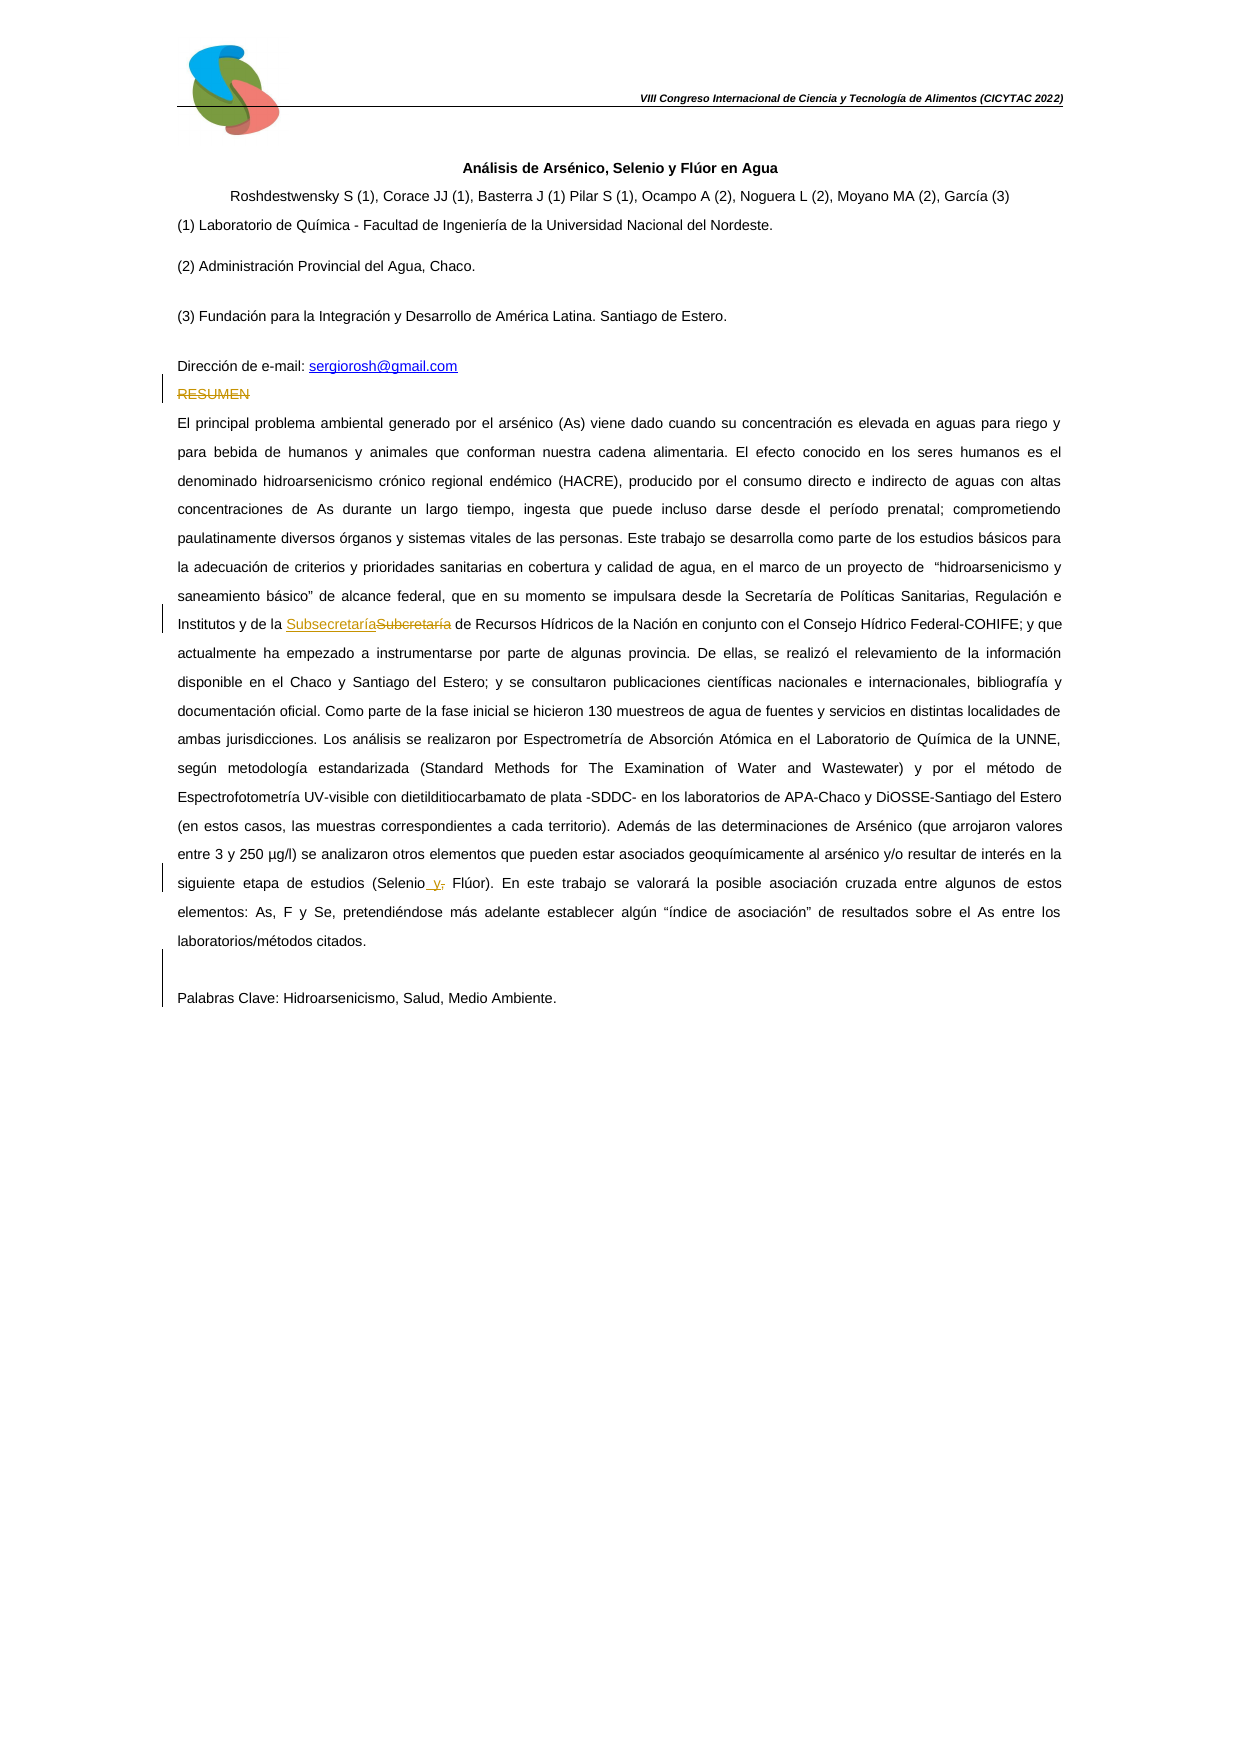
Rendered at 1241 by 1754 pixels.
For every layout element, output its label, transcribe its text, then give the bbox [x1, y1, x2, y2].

text Palabras Clave: Hidroarsenicismo, Salud, Medio Ambiente. [177, 978, 1063, 1007]
text Análisis de Arsénico, Selenio y Flúor en Agua [177, 147, 1063, 176]
text (3) Fundación para la Integración y Desarrollo de América Latina. Santiago de Estero. [177, 296, 1063, 324]
text (1) Laboratorio de Química - Facultad de Ingeniería de la Universidad Nacional del Nordeste. [177, 205, 1063, 234]
picture [178, 107, 289, 146]
picture [178, 37, 289, 106]
text Roshdestwensky S (1), Corace JJ (1), Basterra J (1) Pilar S (1), Ocampo A (2), Noguera L (2), Moyano MA (2), García (3) [177, 176, 1063, 205]
text Dirección de e-mail: sergiorosh@gmail.com [177, 345, 1063, 374]
text (2) Administración Provincial del Agua, Chaco. [177, 246, 1063, 275]
text El principal problema ambiental generado por el arsénico (As) viene dado cuando su concentración es elevada en aguas para riego y para bebida de humanos y animales que conforman nuestra cadena alimentaria. El efecto conocido en los seres humanos es el denominado hidroarsenicismo crónico regional endémico (HACRE), producido por el consumo directo e indirecto de aguas con altas concentraciones de As durante un largo tiempo, ingesta que puede incluso darse desde el período prenatal; comprometiendo paulatinamente diversos órganos y sistemas vitales de las personas. Este trabajo se desarrolla como parte de los estudios básicos para la adecuación de criterios y prioridades sanitarias en cobertura y calidad de agua, en el marco de un proyecto de “hidroarsenicismo y saneamiento básico” de alcance federal, que en su momento se impulsara desde la Secretaría de Políticas Sanitarias, Regulación e Institutos y de la de Recursos Hídricos de la Nación en conjunto con el Consejo Hídrico Federal-COHIFE; y que actualmente ha empezado a instrumentarse por parte de algunas provincia. De ellas, se realizó el relevamiento de la información disponible en el Chaco y Santiago del Estero; y se consultaron publicaciones científicas nacionales e internacionales, bibliografía y documentación oficial. Como parte de la fase inicial se hicieron 130 muestreos de agua de fuentes y servicios en distintas localidades de ambas jurisdicciones. Los análisis se realizaron por Espectrometría de Absorción Atómica en el Laboratorio de Química de la UNNE, según metodología estandarizada (Standard Methods for The Examination of Water and Wastewater) y por el método de Espectrofotometría UV-visible con dietilditiocarbamato de plata -SDDC- en los laboratorios de APA-Chaco y DiOSSE-Santiago del Estero (en estos casos, las muestras correspondientes a cada territorio). Además de las determinaciones de Arsénico (que arrojaron valores entre 3 y 250 µg/l) se analizaron otros elementos que pueden estar asociados geoquímicamente al arsénico y/o resultar de interés en la siguiente etapa de estudios (Selenio Flúor). En este trabajo se valorará la posible asociación cruzada entre algunos de estos elementos: As, F y Se, pretendiéndose más adelante establecer algún “índice de asociación” de resultados sobre el As entre los laboratorios/métodos citados. [177, 403, 1063, 949]
